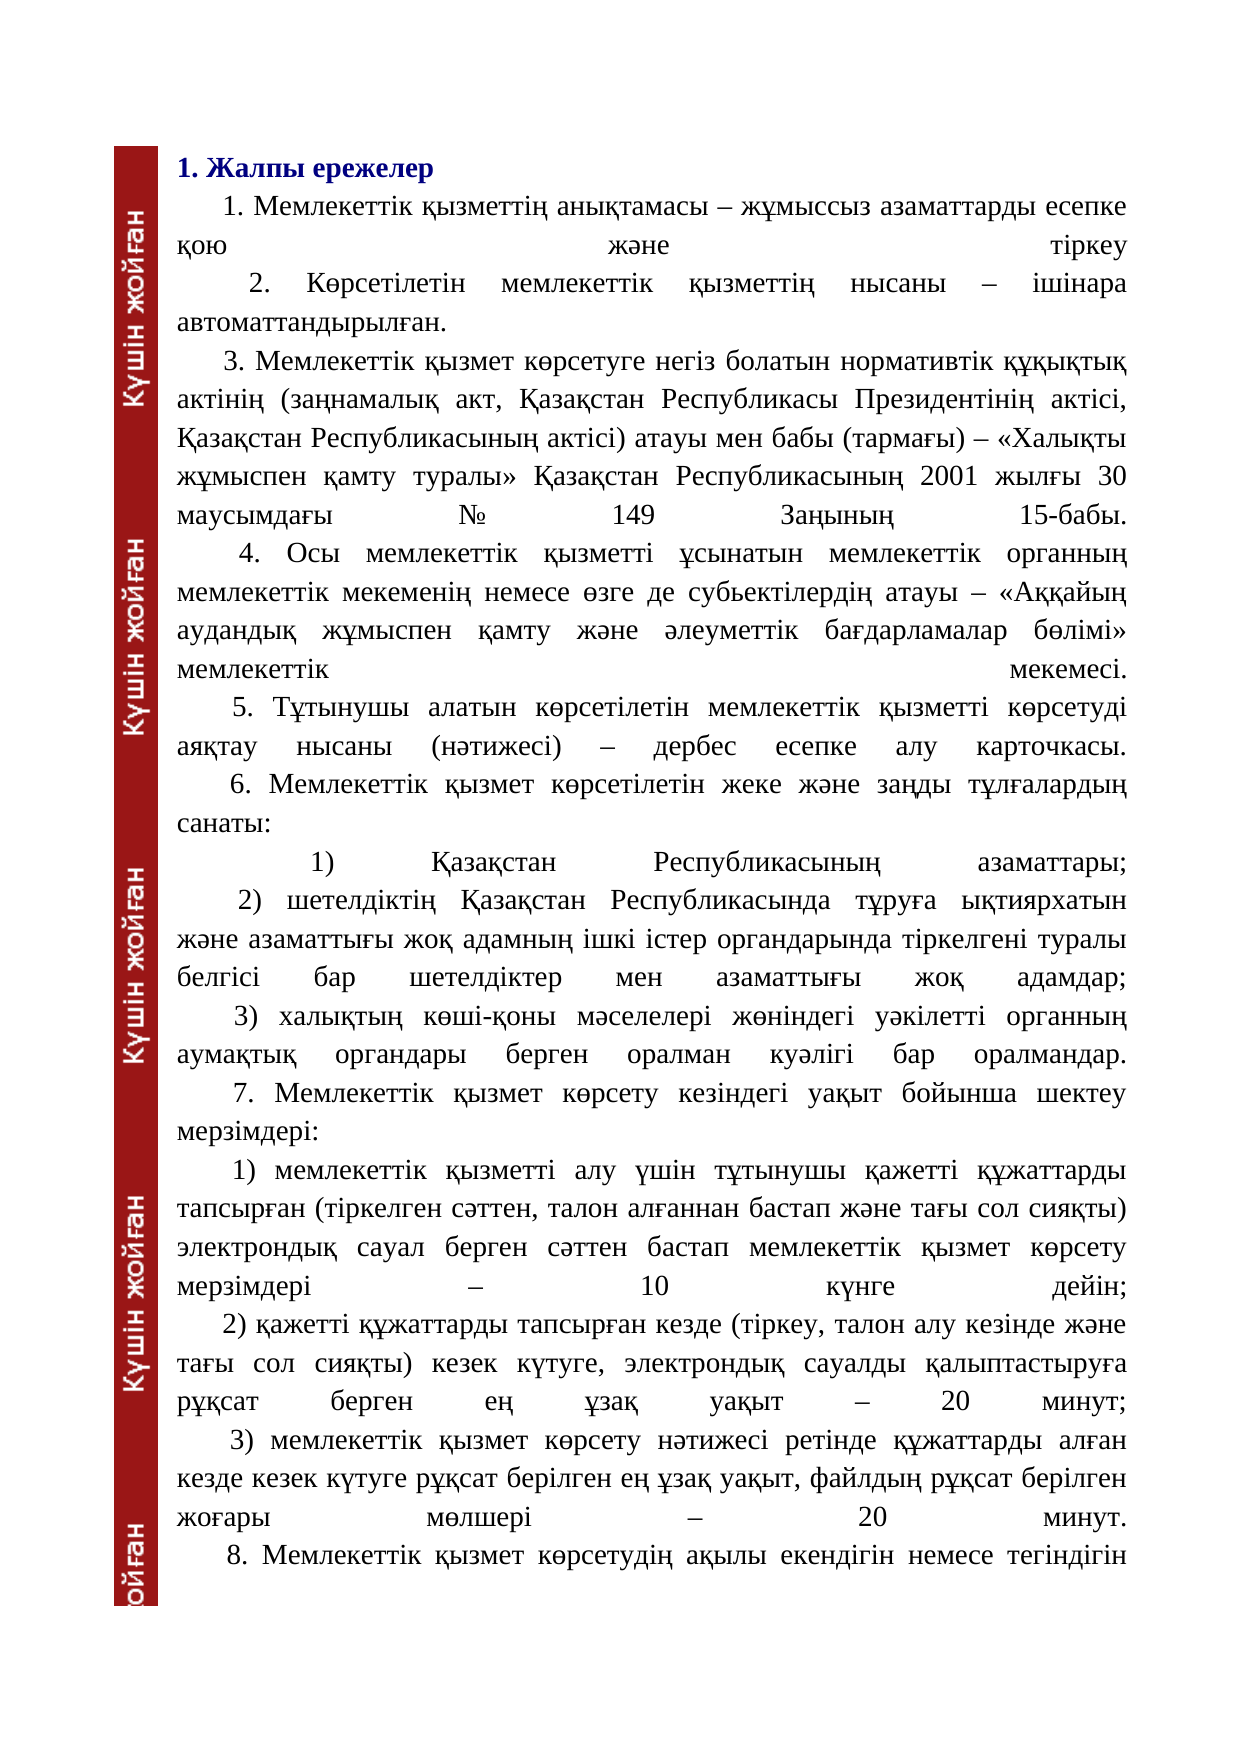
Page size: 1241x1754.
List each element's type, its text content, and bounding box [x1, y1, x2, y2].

picture [114, 1571, 158, 1606]
text 1. Жалпы ережелер [112, 150, 1128, 183]
picture [114, 183, 158, 188]
picture [114, 146, 158, 150]
